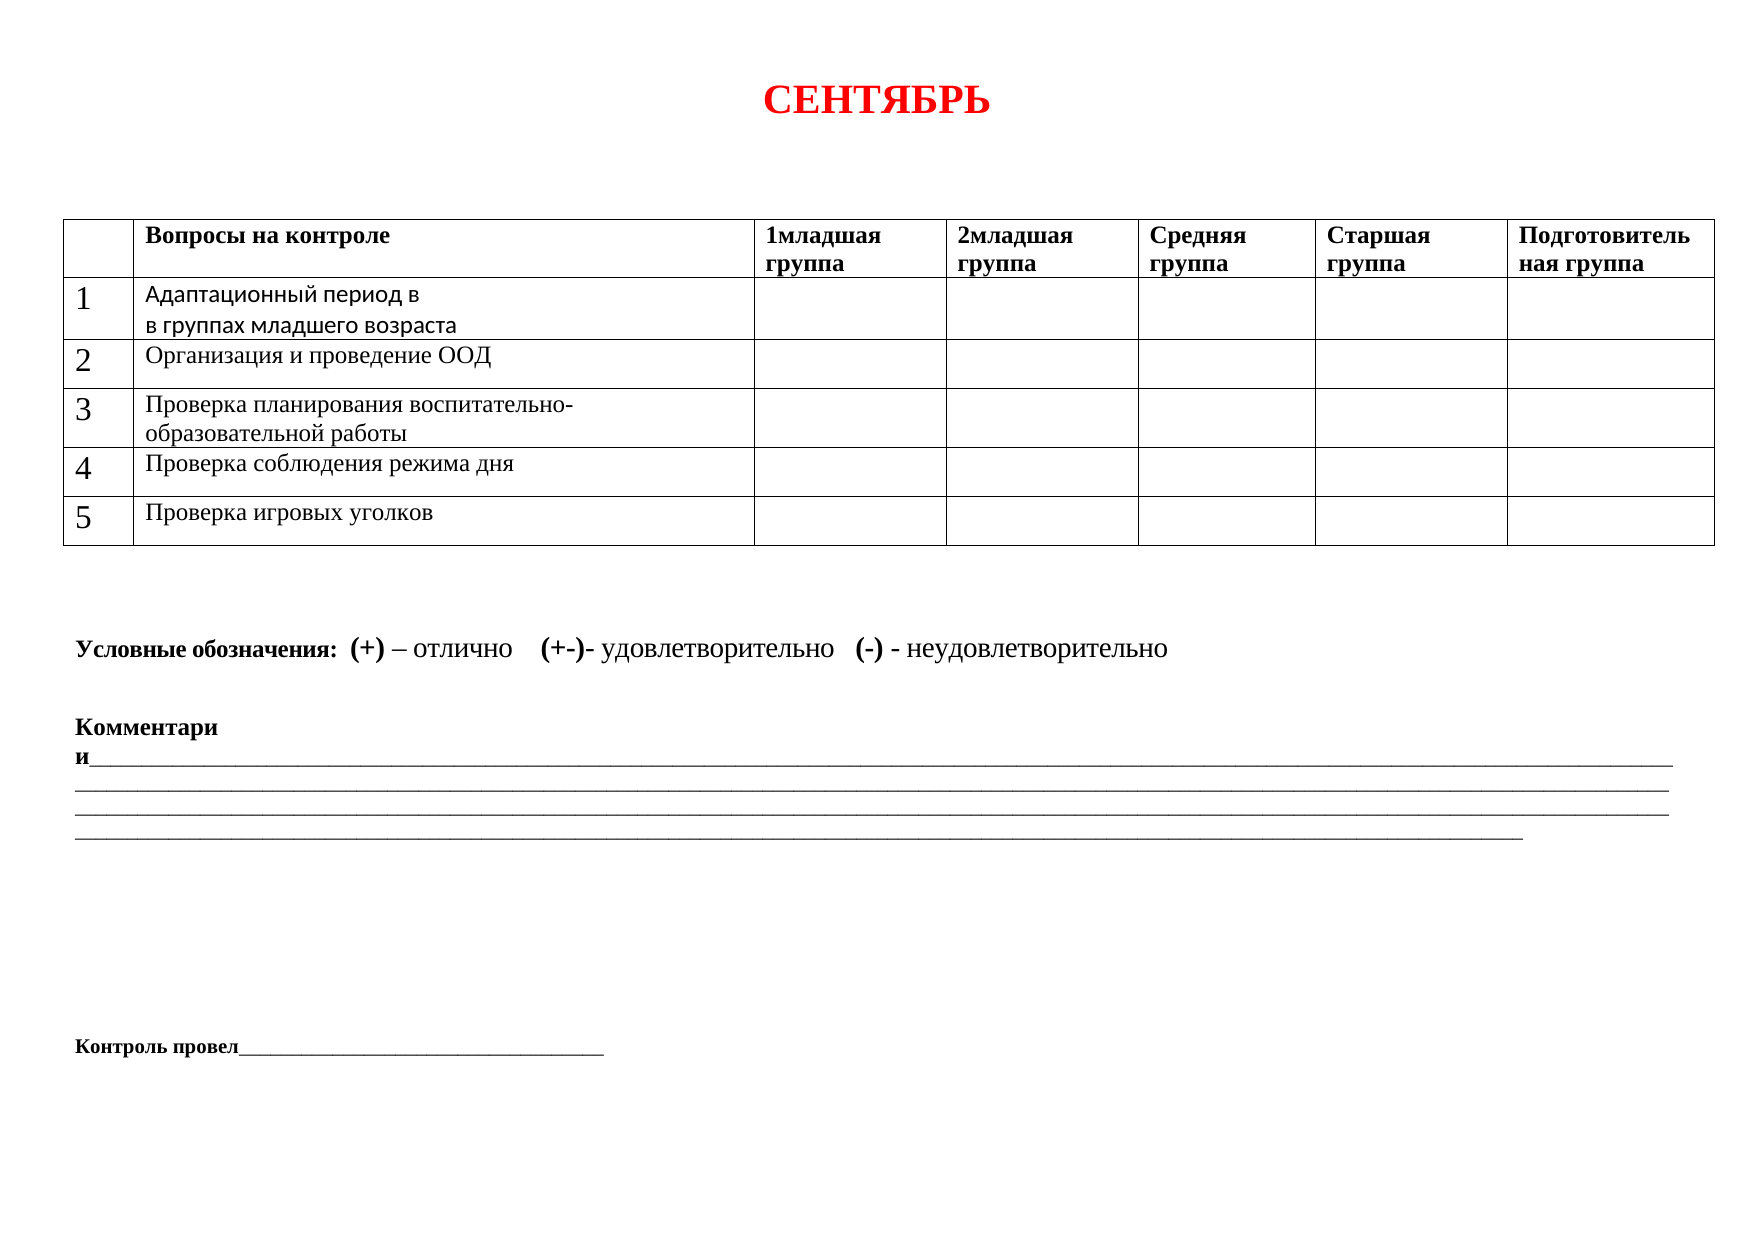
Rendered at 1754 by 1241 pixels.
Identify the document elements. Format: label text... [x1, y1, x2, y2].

table_cell Проверка планирования воспитательно-образовательной работы [134, 389, 754, 447]
text Контроль провел___________________________________ [75, 1034, 1679, 1058]
table_cell [1139, 448, 1315, 496]
table_cell Организация и проведение ООД [134, 340, 754, 388]
table_cell [1508, 278, 1714, 339]
table_cell [947, 389, 1138, 447]
table_cell Проверка игровых уголков [134, 497, 754, 545]
table_cell 4 [64, 448, 133, 496]
table_cell [1316, 278, 1507, 339]
table_cell [755, 497, 946, 545]
table_cell [1508, 448, 1714, 496]
table_cell Проверка соблюдения режима дня [134, 448, 754, 496]
table_cell Адаптационный период в в группах младшего возраста [134, 278, 754, 339]
table_cell 2 [64, 340, 133, 388]
table_header 2младшая группа [947, 220, 1138, 277]
table_header Подготовительная группа [1508, 220, 1714, 277]
table_cell [1508, 497, 1714, 545]
table_cell [1508, 340, 1714, 388]
table_cell [1139, 278, 1315, 339]
table_header Старшая группа [1316, 220, 1507, 277]
table_cell [947, 340, 1138, 388]
table_cell [1139, 389, 1315, 447]
text Условные обозначения: (+) – отлично (+-)- удовлетворительно (-) - неудовлетворительно [75, 631, 1679, 664]
table_cell [947, 278, 1138, 339]
table_cell 3 [64, 389, 133, 447]
table_cell [1139, 340, 1315, 388]
table_cell [1316, 448, 1507, 496]
text СЕНТЯБРЬ [75, 75, 1679, 123]
table_cell [755, 389, 946, 447]
table_cell 1 [64, 278, 133, 339]
table_cell [947, 448, 1138, 496]
table_header Средняя группа [1139, 220, 1315, 277]
table_cell [755, 340, 946, 388]
text Комментарии_____________________________________________________________________________________________________________________________________________________________________________________________________________________________________________________________________________________________________________________________________________________________________________________________________________________________________________________________________________________________________________________________________________________________________________________________________________________ [75, 712, 1679, 842]
table_cell [1139, 497, 1315, 545]
table_header [64, 220, 133, 277]
table_cell [755, 448, 946, 496]
table_cell [1316, 340, 1507, 388]
table_cell [755, 278, 946, 339]
table_cell [1316, 497, 1507, 545]
table_cell [1316, 389, 1507, 447]
table_header 1младшая группа [755, 220, 946, 277]
table_header Вопросы на контроле [134, 220, 754, 277]
table_cell 5 [64, 497, 133, 545]
table_cell [1508, 389, 1714, 447]
table_cell [947, 497, 1138, 545]
